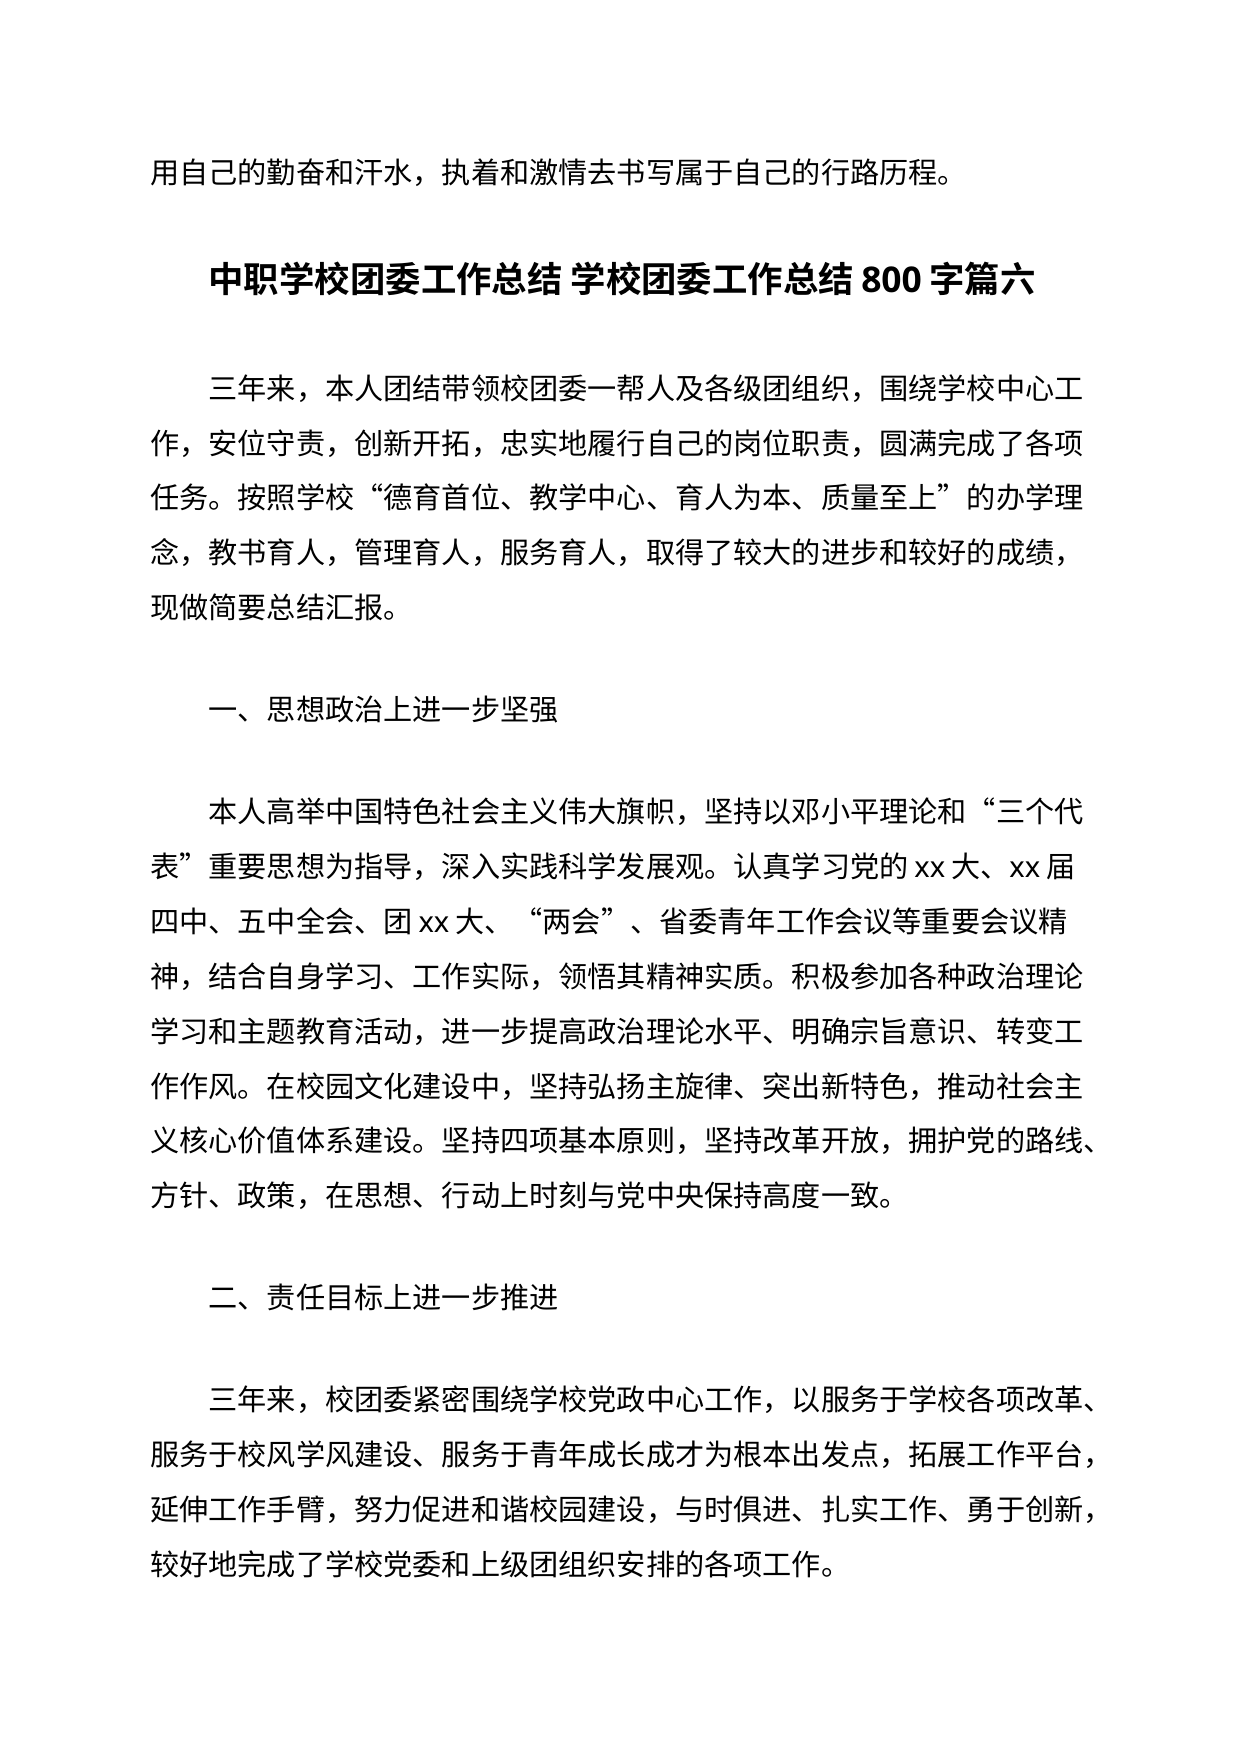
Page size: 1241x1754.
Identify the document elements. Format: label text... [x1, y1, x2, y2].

text 本人高举中国特色社会主义伟大旗帜，坚持以邓小平理论和“三个代表”重要思想为指导，深入实践科学发展观。认真学习党的xx大、xx届四中、五中全会、团xx大、“两会”、省委青年工作会议等重要会议精神，结合自身学习、工作实际，领悟其精神实质。积极参加各种政治理论学习和主题教育活动，进一步提高政治理论水平、明确宗旨意识、转变工作作风。在校园文化建设中，坚持弘扬主旋律、突出新特色，推动社会主义核心价值体系建设。坚持四项基本原则，坚持改革开放，拥护党的路线、方针、政策，在思想、行动上时刻与党中央保持高度一致。 [150, 788, 1090, 1215]
text 一、思想政治上进一步坚强 [150, 687, 1090, 729]
text 二、责任目标上进一步推进 [150, 1275, 1090, 1317]
text 三年来，校团委紧密围绕学校党政中心工作，以服务于学校各项改革、服务于校风学风建设、服务于青年成长成才为根本出发点，拓展工作平台，延伸工作手臂，努力促进和谐校园建设，与时俱进、扎实工作、勇于创新，较好地完成了学校党委和上级团组织安排的各项工作。 [150, 1376, 1090, 1583]
text 中职学校团委工作总结 学校团委工作总结800字篇六 [150, 252, 1090, 303]
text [150, 150, 1090, 192]
text 三年来，本人团结带领校团委一帮人及各级团组织，围绕学校中心工作，安位守责，创新开拓，忠实地履行自己的岗位职责，圆满完成了各项任务。按照学校“德育首位、教学中心、育人为本、质量至上”的办学理念，教书育人，管理育人，服务育人，取得了较大的进步和较好的成绩，现做简要总结汇报。 [150, 365, 1090, 627]
